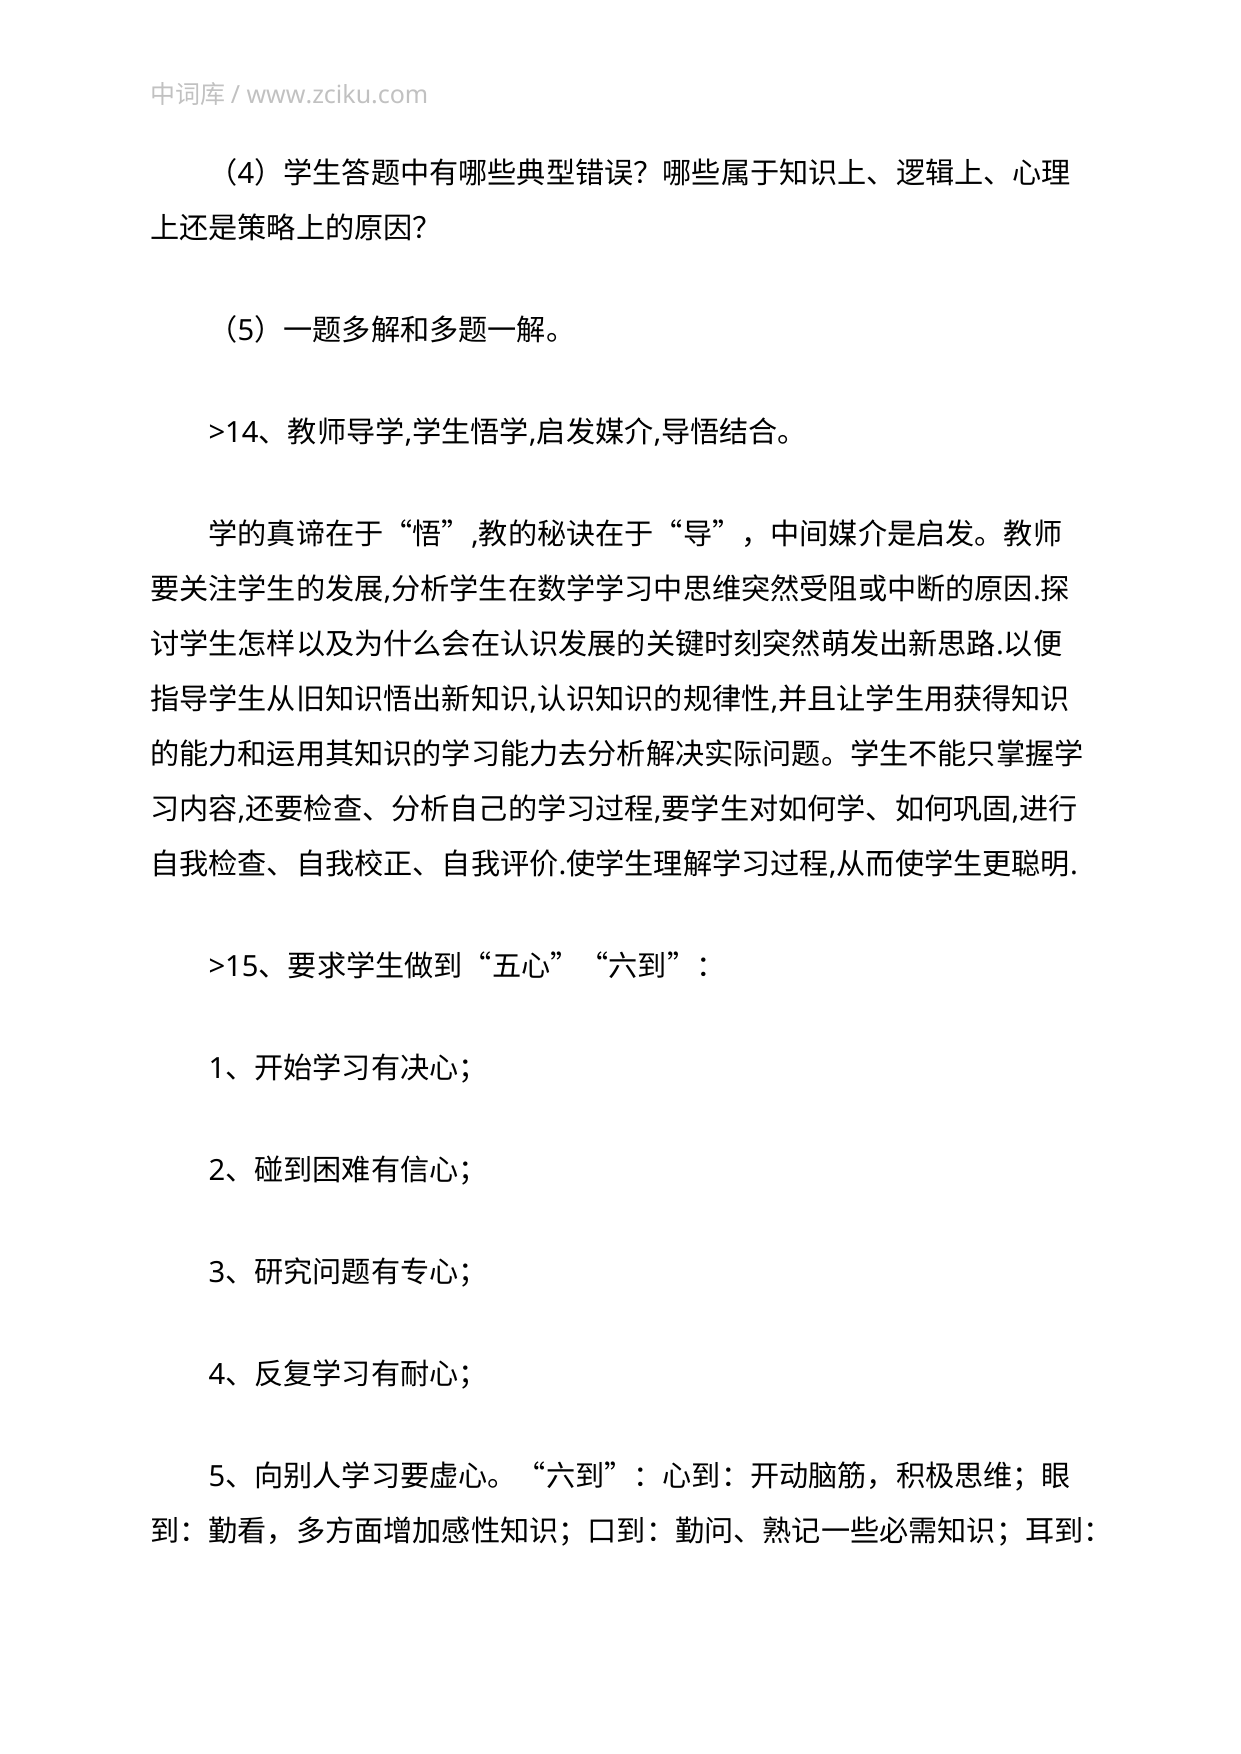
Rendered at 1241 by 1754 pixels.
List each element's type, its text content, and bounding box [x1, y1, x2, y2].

text （4）学生答题中有哪些典型错误？哪些属于知识上、逻辑上、心理上还是策略上的原因？ [150, 150, 1090, 247]
text 学的真谛在于“悟”,教的秘诀在于“导”，中间媒介是启发。教师要关注学生的发展,分析学生在数学学习中思维突然受阻或中断的原因.探讨学生怎样以及为什么会在认识发展的关键时刻突然萌发出新思路.以便指导学生从旧知识悟出新知识,认识知识的规律性,并且让学生用获得知识的能力和运用其知识的学习能力去分析解决实际问题。学生不能只掌握学习内容,还要检查、分析自己的学习过程,要学生对如何学、如何巩固,进行自我检查、自我校正、自我评价.使学生理解学习过程,从而使学生更聪明. [150, 511, 1090, 883]
text （5）一题多解和多题一解。 [150, 307, 1090, 349]
text >15、要求学生做到“五心”“六到”： [150, 943, 1090, 985]
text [150, 1452, 1090, 1550]
text 4、反复学习有耐心； [150, 1351, 1090, 1393]
text 2、碰到困难有信心； [150, 1147, 1090, 1189]
text 3、研究问题有专心； [150, 1248, 1090, 1291]
text 1、开始学习有决心； [150, 1044, 1090, 1087]
text >14、教师导学,学生悟学,启发媒介,导悟结合。 [150, 409, 1090, 451]
